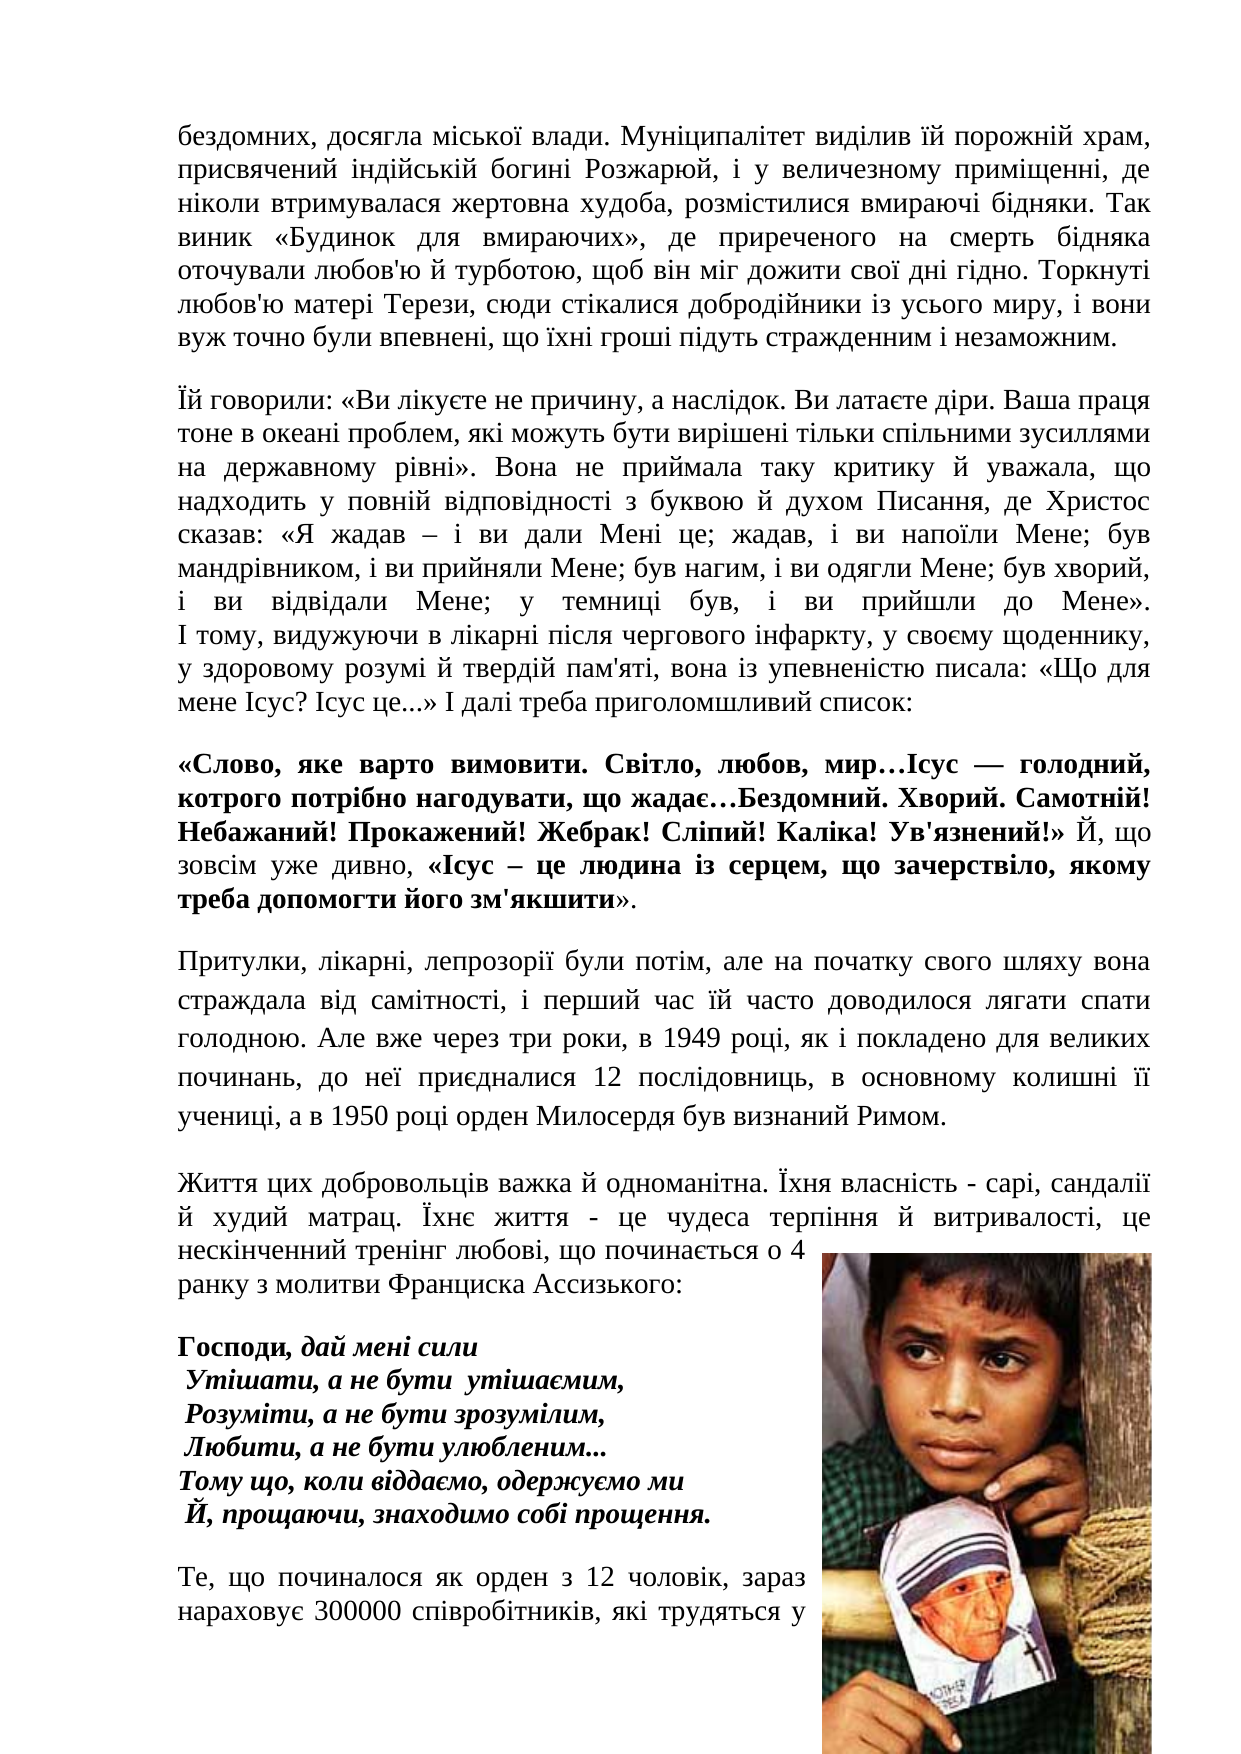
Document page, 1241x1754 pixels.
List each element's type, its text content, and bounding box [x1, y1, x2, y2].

picture [822, 1253, 1152, 1754]
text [177, 118, 1152, 353]
text «Слово, яке варто вимовити. Світло, любов, мир…Ісус — голодний, котрого потрібно нагодувати, що жадає…Бездомний. Хворий. Самотній! Небажаний! Прокажений! Жебрак! Сліпий! Каліка! Ув'язнений!» Й, що зовсім уже дивно, «Ісус – це людина із серцем, що зачерствіло, якому треба допомогти його зм'якшити». [177, 747, 1152, 914]
text Життя цих добровольців важка й одноманітна. Їхня власність - сарі, сандалії й худий матрац. Їхнє життя - це чудеса терпіння й витривалості, це нескінченний тренінг любові, що починається о 4 ранку з молитви Франциска Ассизького: [177, 1165, 1152, 1299]
text Притулки, лікарні, лепрозорії були потім, але на початку свого шляху вона страждала від самітності, і перший час їй часто доводилося лягати спати голодною. Але вже через три роки, в 1949 році, як і покладено для великих починань, до неї приєдналися 12 послідовниць, в основному колишні її учениці, а в 1950 році орден Милосердя був визнаний Римом. [177, 943, 1152, 1131]
text Господи, дай мені сили Утішати, а не бути утішаємим, Розуміти, а не бути зрозумілим, Любити, а не бути улюбленим... Тому що, коли віддаємо, одержуємо ми Й, прощаючи, знаходимо собі прощення. [177, 1329, 822, 1530]
text Їй говорили: «Ви лікуєте не причину, а наслідок. Ви латаєте діри. Ваша праця тоне в океані проблем, які можуть бути вирішені тільки спільними зусиллями на державному рівні». Вона не приймала таку критику й уважала, що надходить у повній відповідності з буквою й духом Писання, де Христос сказав: «Я жадав – і ви дали Мені це; жадав, і ви напоїли Мене; був мандрівником, і ви прийняли Мене; був нагим, і ви одягли Мене; був хворий, і ви відвідали Мене; у темниці був, і ви прийшли до Мене». І тому, видужуючи в лікарні після чергового інфаркту, у своєму щоденнику, у здоровому розумі й твердій пам'яті, вона із упевненістю писала: «Що для мене Ісус? Ісус це...» І далі треба приголомшливий список: [177, 382, 1152, 717]
